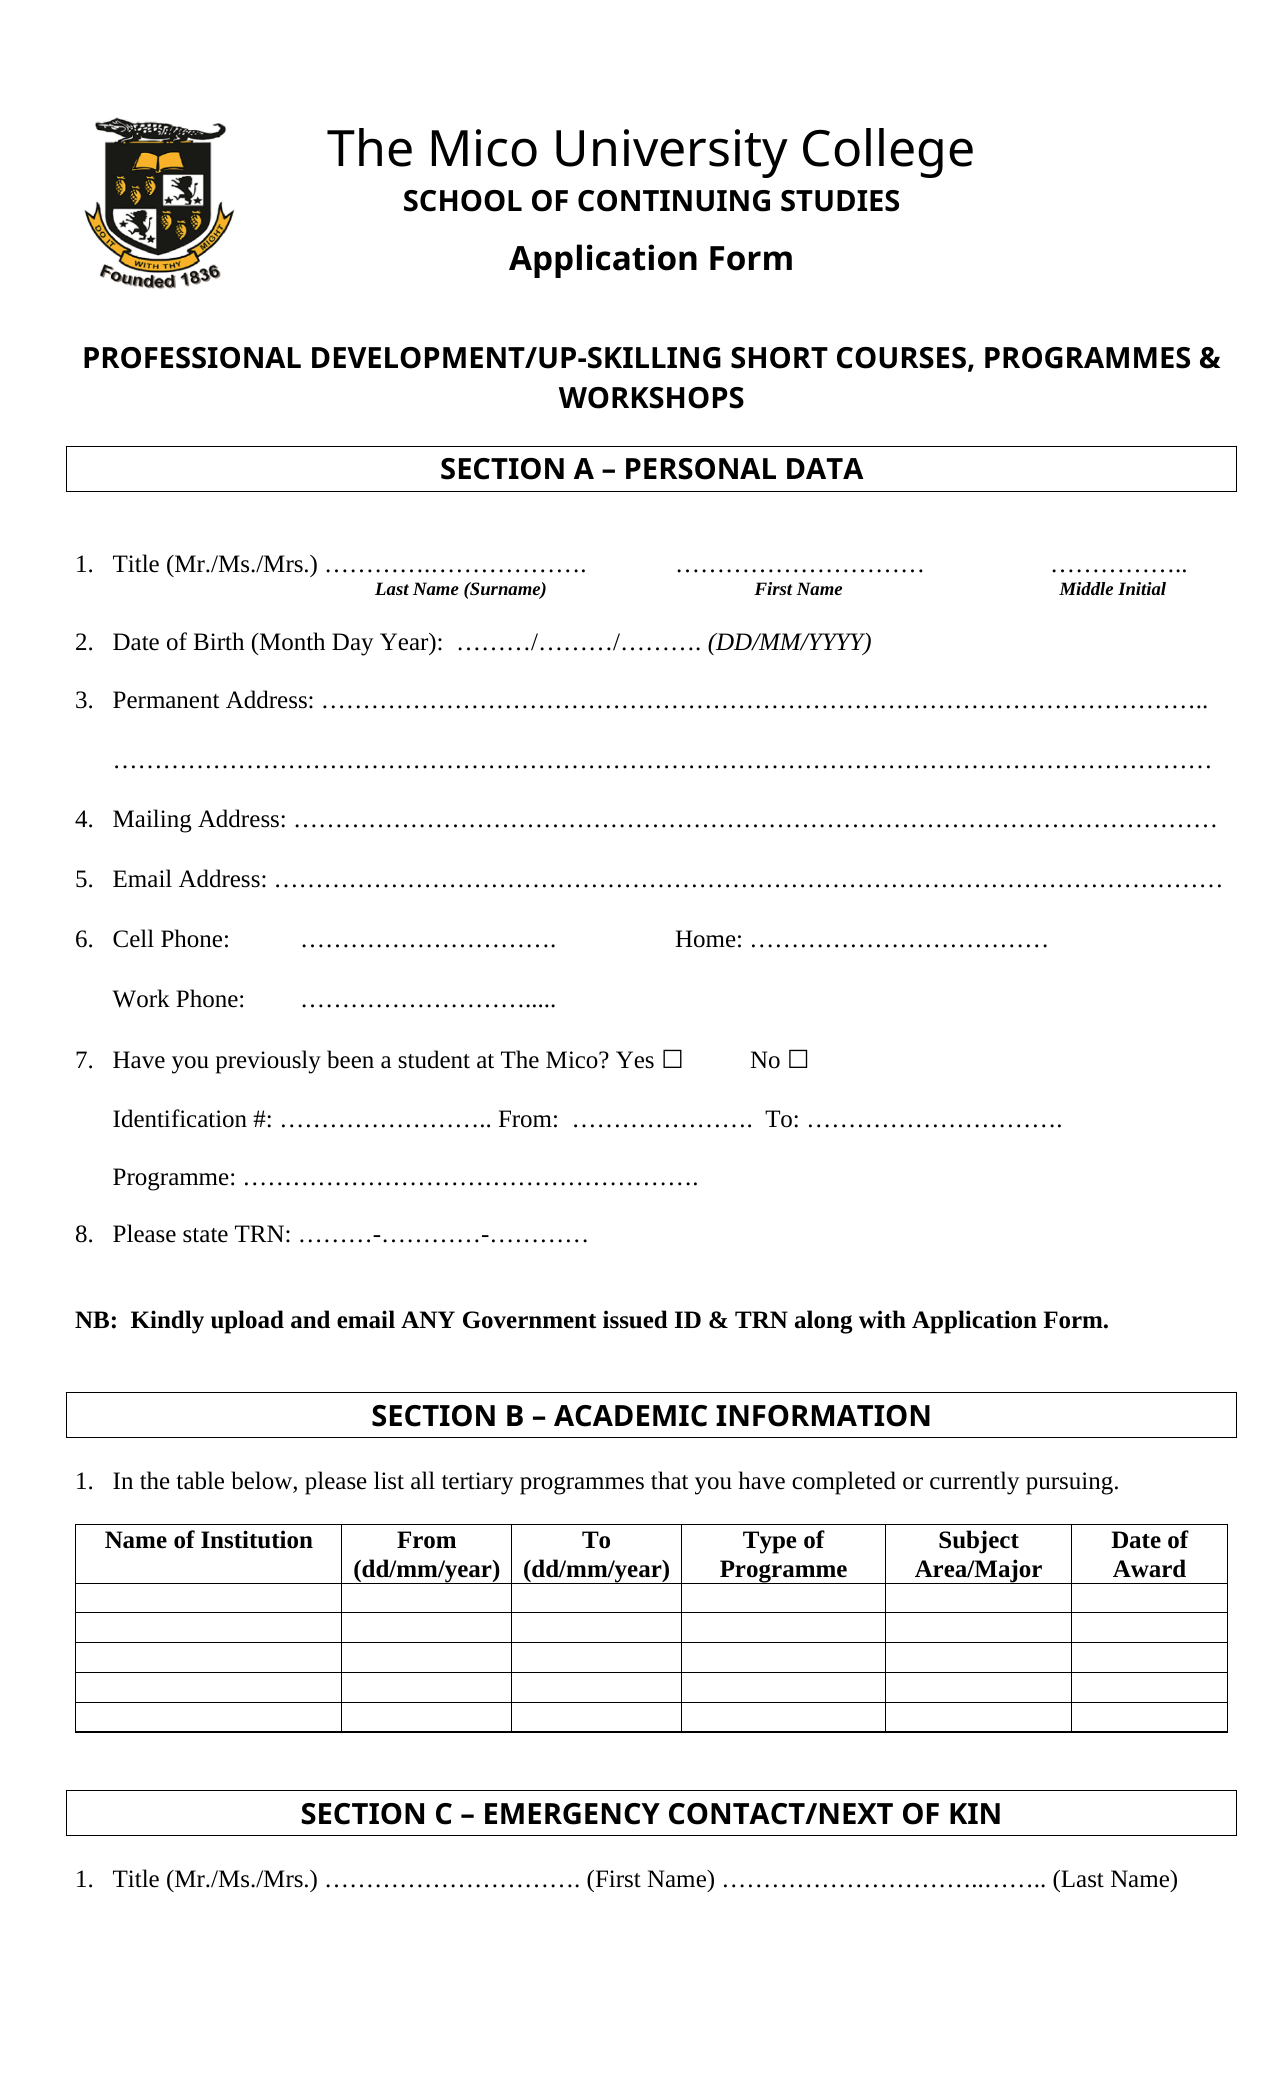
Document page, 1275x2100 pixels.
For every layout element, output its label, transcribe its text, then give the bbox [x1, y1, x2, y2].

list In the table below, please list all tertiary programmes that you have completed or currently pursuing. [75, 1466, 1228, 1495]
table_cell [682, 1584, 885, 1612]
table_cell [512, 1643, 681, 1672]
table_header From (dd/mm/year) [342, 1525, 511, 1582]
table_header Type of Programme [682, 1525, 885, 1582]
list Work Phone: ………………………..... [112, 984, 1228, 1013]
table_cell [682, 1613, 885, 1642]
list Mailing Address: ………………………………………………………………………………………………… [75, 804, 1228, 833]
table_cell [76, 1703, 341, 1731]
table_header Name of Institution [76, 1525, 341, 1582]
table_cell [76, 1643, 341, 1672]
table_cell [342, 1673, 511, 1702]
list Please state TRN: ………-…………-………… [75, 1219, 1228, 1248]
table_cell [1072, 1643, 1227, 1672]
text The Mico University College [75, 112, 1228, 181]
table_cell [512, 1703, 681, 1731]
table_cell [76, 1673, 341, 1702]
table_cell [1072, 1613, 1227, 1642]
text SCHOOL OF CONTINUING STUDIES [253, 181, 1228, 220]
table_cell [886, 1613, 1071, 1642]
table_cell [512, 1673, 681, 1702]
table_cell [886, 1584, 1071, 1612]
table_header Date of Award [1072, 1525, 1227, 1582]
list Identification #: …………………….. From: …………………. To: …………………………. [112, 1104, 1228, 1133]
table_header Subject Area/Major [886, 1525, 1071, 1582]
text SECTION A – PERSONAL DATA [67, 447, 1236, 491]
picture [70, 113, 253, 297]
table_cell [342, 1613, 511, 1642]
list Date of Birth (Month Day Year): ………/………/………. (DD/MM/YYYY) [75, 627, 1228, 656]
list Programme: ………………………………………………. [112, 1162, 1228, 1190]
table_cell [886, 1643, 1071, 1672]
table_cell [1072, 1703, 1227, 1731]
table_cell [886, 1703, 1071, 1731]
text Application Form [253, 235, 1228, 280]
text SECTION B – ACADEMIC INFORMATION [67, 1393, 1236, 1437]
list Title (Mr./Ms./Mrs.) …………………………. (First Name) …………………………..…….. (Last Name) [75, 1864, 1228, 1893]
table_cell [76, 1613, 341, 1642]
table_cell [682, 1643, 885, 1672]
table_cell [512, 1613, 681, 1642]
list Permanent Address: …………………………………………………………………………………………….. [75, 685, 1228, 714]
table_cell [1072, 1584, 1227, 1612]
table_cell [342, 1584, 511, 1612]
text SECTION C – EMERGENCY CONTACT/NEXT OF KIN [67, 1791, 1236, 1835]
list Cell Phone: …………………………. Home: ……………………………… [75, 924, 1228, 953]
list Have you previously been a student at The Mico? Yes No [75, 1041, 1228, 1075]
list Email Address: …………………………………………………………………………………………………… [75, 864, 1228, 893]
table_cell [886, 1673, 1071, 1702]
table_cell [342, 1643, 511, 1672]
text PROFESSIONAL DEVELOPMENT/UP-SKILLING SHORT COURSES, PROGRAMMES & WORKSHOPS [75, 337, 1228, 417]
text Last Name (Surname) First Name Middle Initial [300, 578, 1228, 599]
table_cell [1072, 1673, 1227, 1702]
list Title (Mr./Ms./Mrs.) ………….………………. ………………………… …………….. [75, 549, 1228, 578]
table_cell [682, 1673, 885, 1702]
table_cell [682, 1703, 885, 1731]
table_cell [76, 1584, 341, 1612]
list …………………………………………………………………………………………………………………… [112, 745, 1228, 773]
text NB: Kindly upload and email ANY Government issued ID & TRN along with Application Form. [75, 1305, 1228, 1334]
table_cell [512, 1584, 681, 1612]
table_cell [342, 1703, 511, 1731]
table_header To (dd/mm/year) [512, 1525, 681, 1582]
